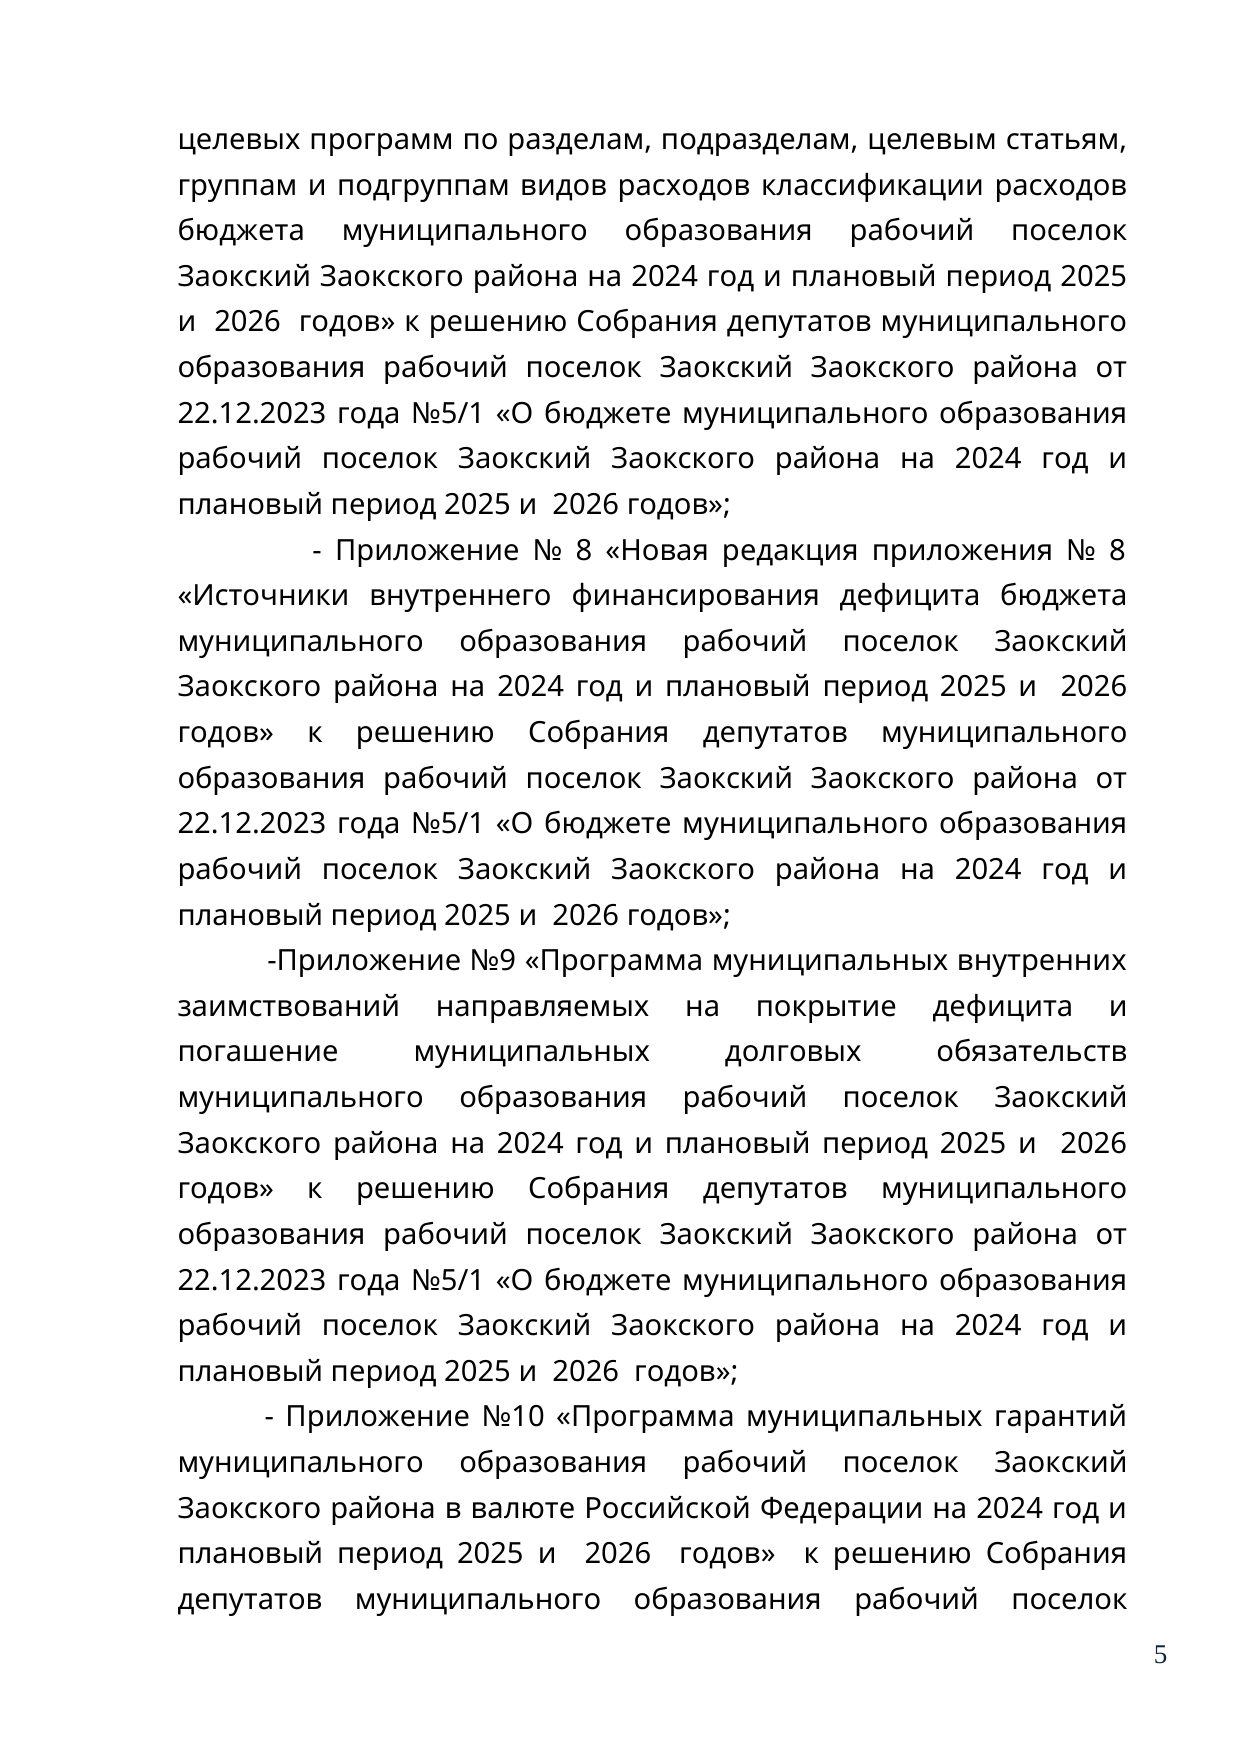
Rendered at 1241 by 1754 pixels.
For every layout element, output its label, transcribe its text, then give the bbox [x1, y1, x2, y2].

text - Приложение № 8 «Новая редакция приложения № 8 «Источники внутреннего финансирования дефицита бюджета муниципального образования рабочий поселок Заокский Заокского района на 2024 год и плановый период 2025 и 2026 годов» к решению Собрания депутатов муниципального образования рабочий поселок Заокский Заокского района от 22.12.2023 года №5/1 «О бюджете муниципального образования рабочий поселок Заокский Заокского района на 2024 год и плановый период 2025 и 2026 годов»; [177, 529, 1128, 933]
text -Приложение №9 «Программа муниципальных внутренних заимствований направляемых на покрытие дефицита и погашение муниципальных долговых обязательств муниципального образования рабочий поселок Заокский Заокского района на 2024 год и плановый период 2025 и 2026 годов» к решению Собрания депутатов муниципального образования рабочий поселок Заокский Заокского района от 22.12.2023 года №5/1 «О бюджете муниципального образования рабочий поселок Заокский Заокского района на 2024 год и плановый период 2025 и 2026 годов»; [177, 939, 1128, 1390]
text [177, 118, 1128, 523]
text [177, 1396, 1128, 1618]
